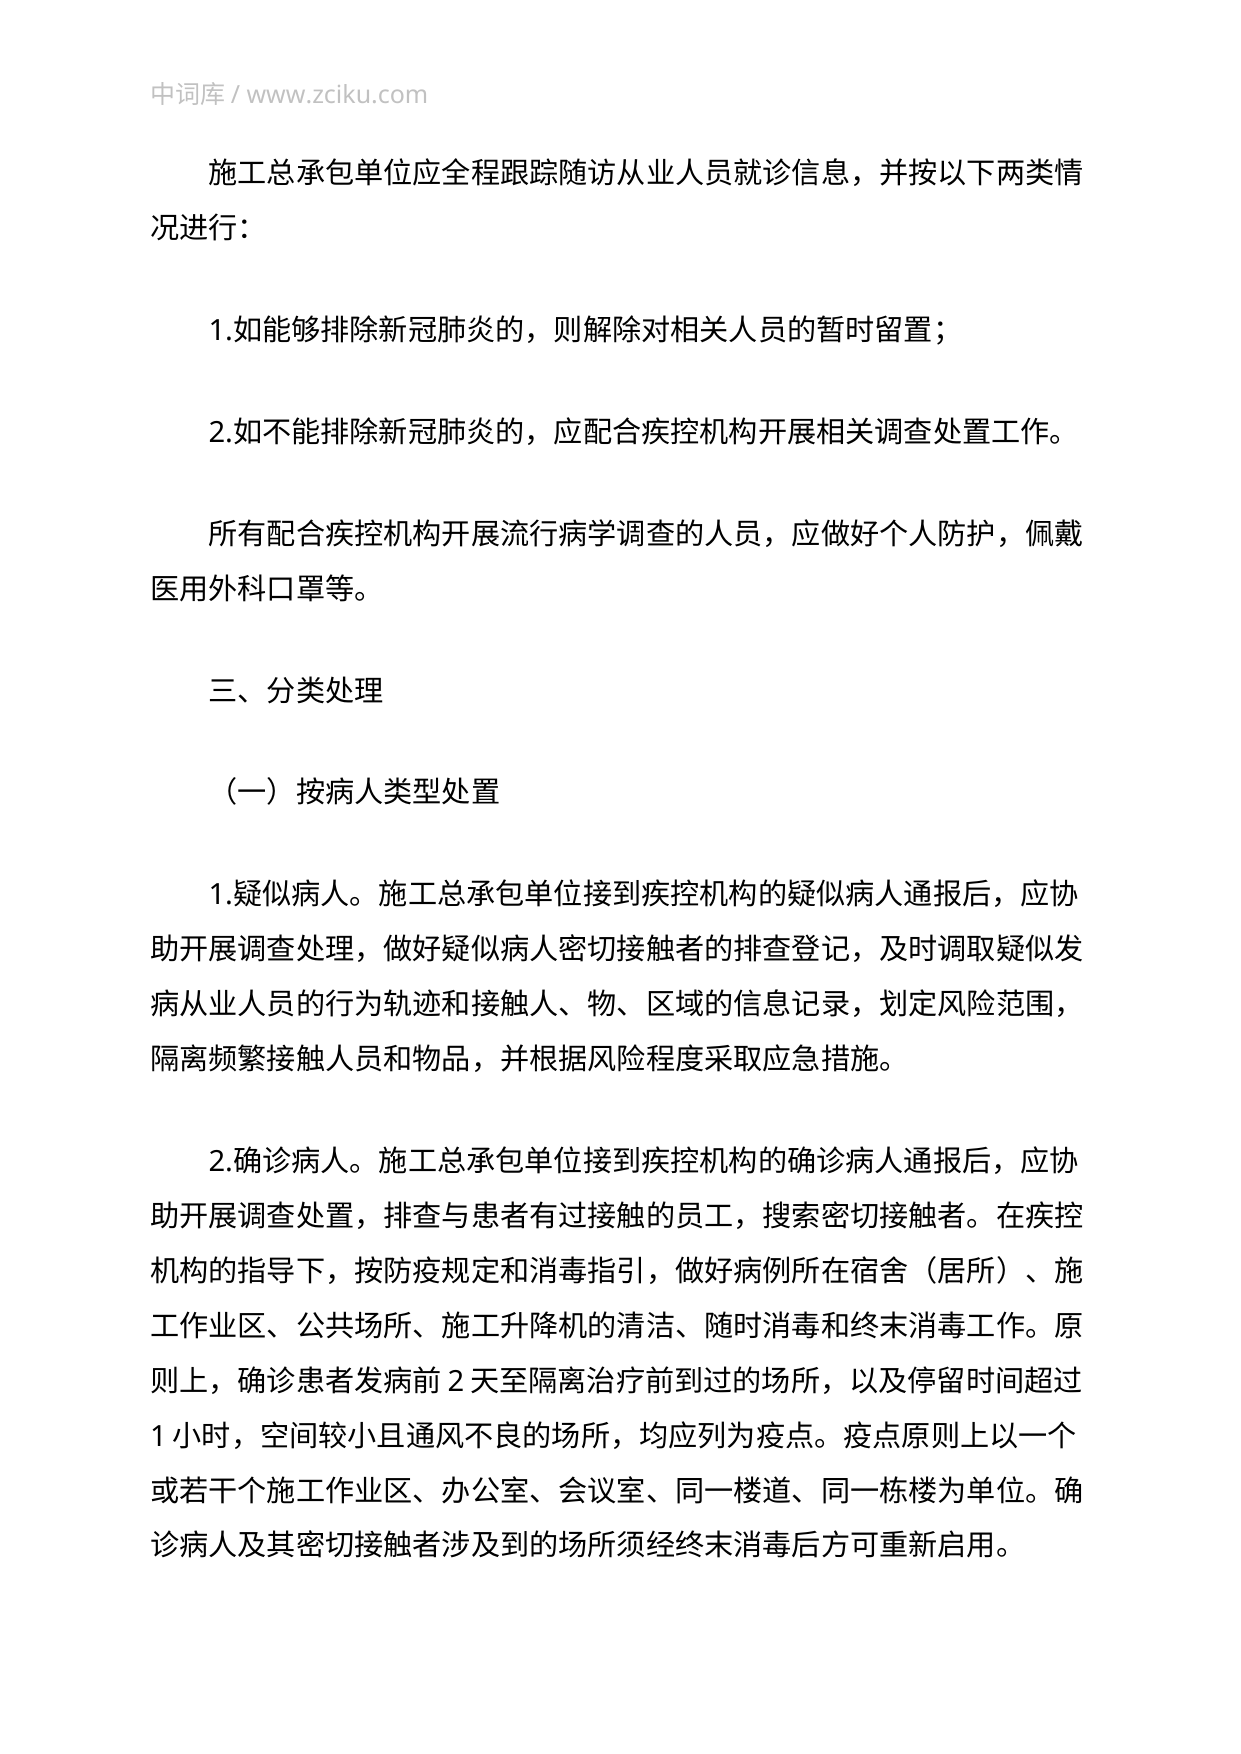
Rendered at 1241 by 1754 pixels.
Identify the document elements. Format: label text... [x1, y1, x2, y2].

text 所有配合疾控机构开展流行病学调查的人员，应做好个人防护，佩戴医用外科口罩等。 [150, 511, 1090, 608]
text 1.疑似病人。施工总承包单位接到疾控机构的疑似病人通报后，应协助开展调查处理，做好疑似病人密切接触者的排查登记，及时调取疑似发病从业人员的行为轨迹和接触人、物、区域的信息记录，划定风险范围，隔离频繁接触人员和物品，并根据风险程度采取应急措施。 [150, 871, 1090, 1078]
text 2.如不能排除新冠肺炎的，应配合疾控机构开展相关调查处置工作。 [150, 409, 1090, 451]
text （一）按病人类型处置 [150, 769, 1090, 811]
text 2.确诊病人。施工总承包单位接到疾控机构的确诊病人通报后，应协助开展调查处置，排查与患者有过接触的员工，搜索密切接触者。在疾控机构的指导下，按防疫规定和消毒指引，做好病例所在宿舍（居所）、施工作业区、公共场所、施工升降机的清洁、随时消毒和终末消毒工作。原则上，确诊患者发病前2天至隔离治疗前到过的场所，以及停留时间超过1小时，空间较小且通风不良的场所，均应列为疫点。疫点原则上以一个或若干个施工作业区、办公室、会议室、同一楼道、同一栋楼为单位。确诊病人及其密切接触者涉及到的场所须经终末消毒后方可重新启用。 [150, 1137, 1090, 1564]
text 施工总承包单位应全程跟踪随访从业人员就诊信息，并按以下两类情况进行： [150, 150, 1090, 247]
text 1.如能够排除新冠肺炎的，则解除对相关人员的暂时留置； [150, 307, 1090, 349]
text 三、分类处理 [150, 667, 1090, 709]
